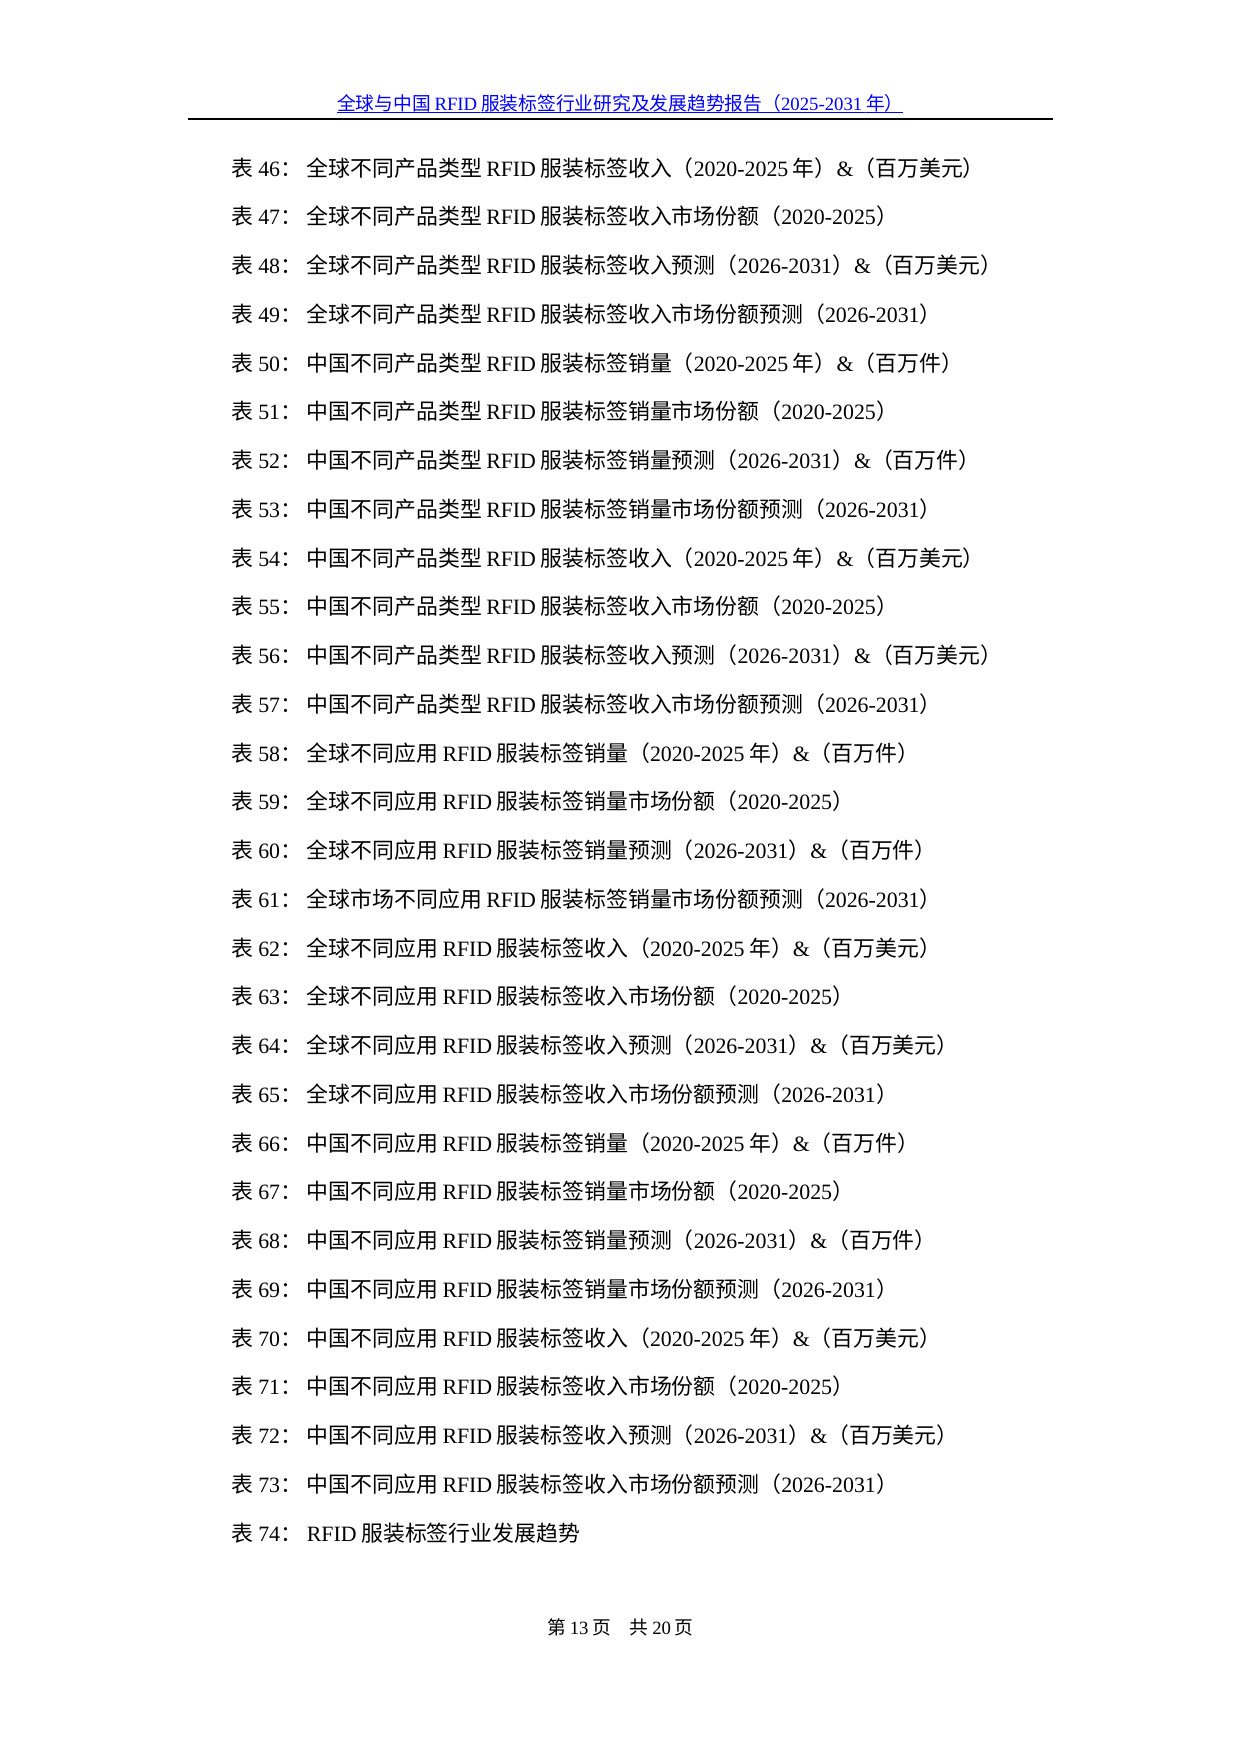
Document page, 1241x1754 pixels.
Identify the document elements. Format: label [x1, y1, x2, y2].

text [187, 150, 1053, 1548]
